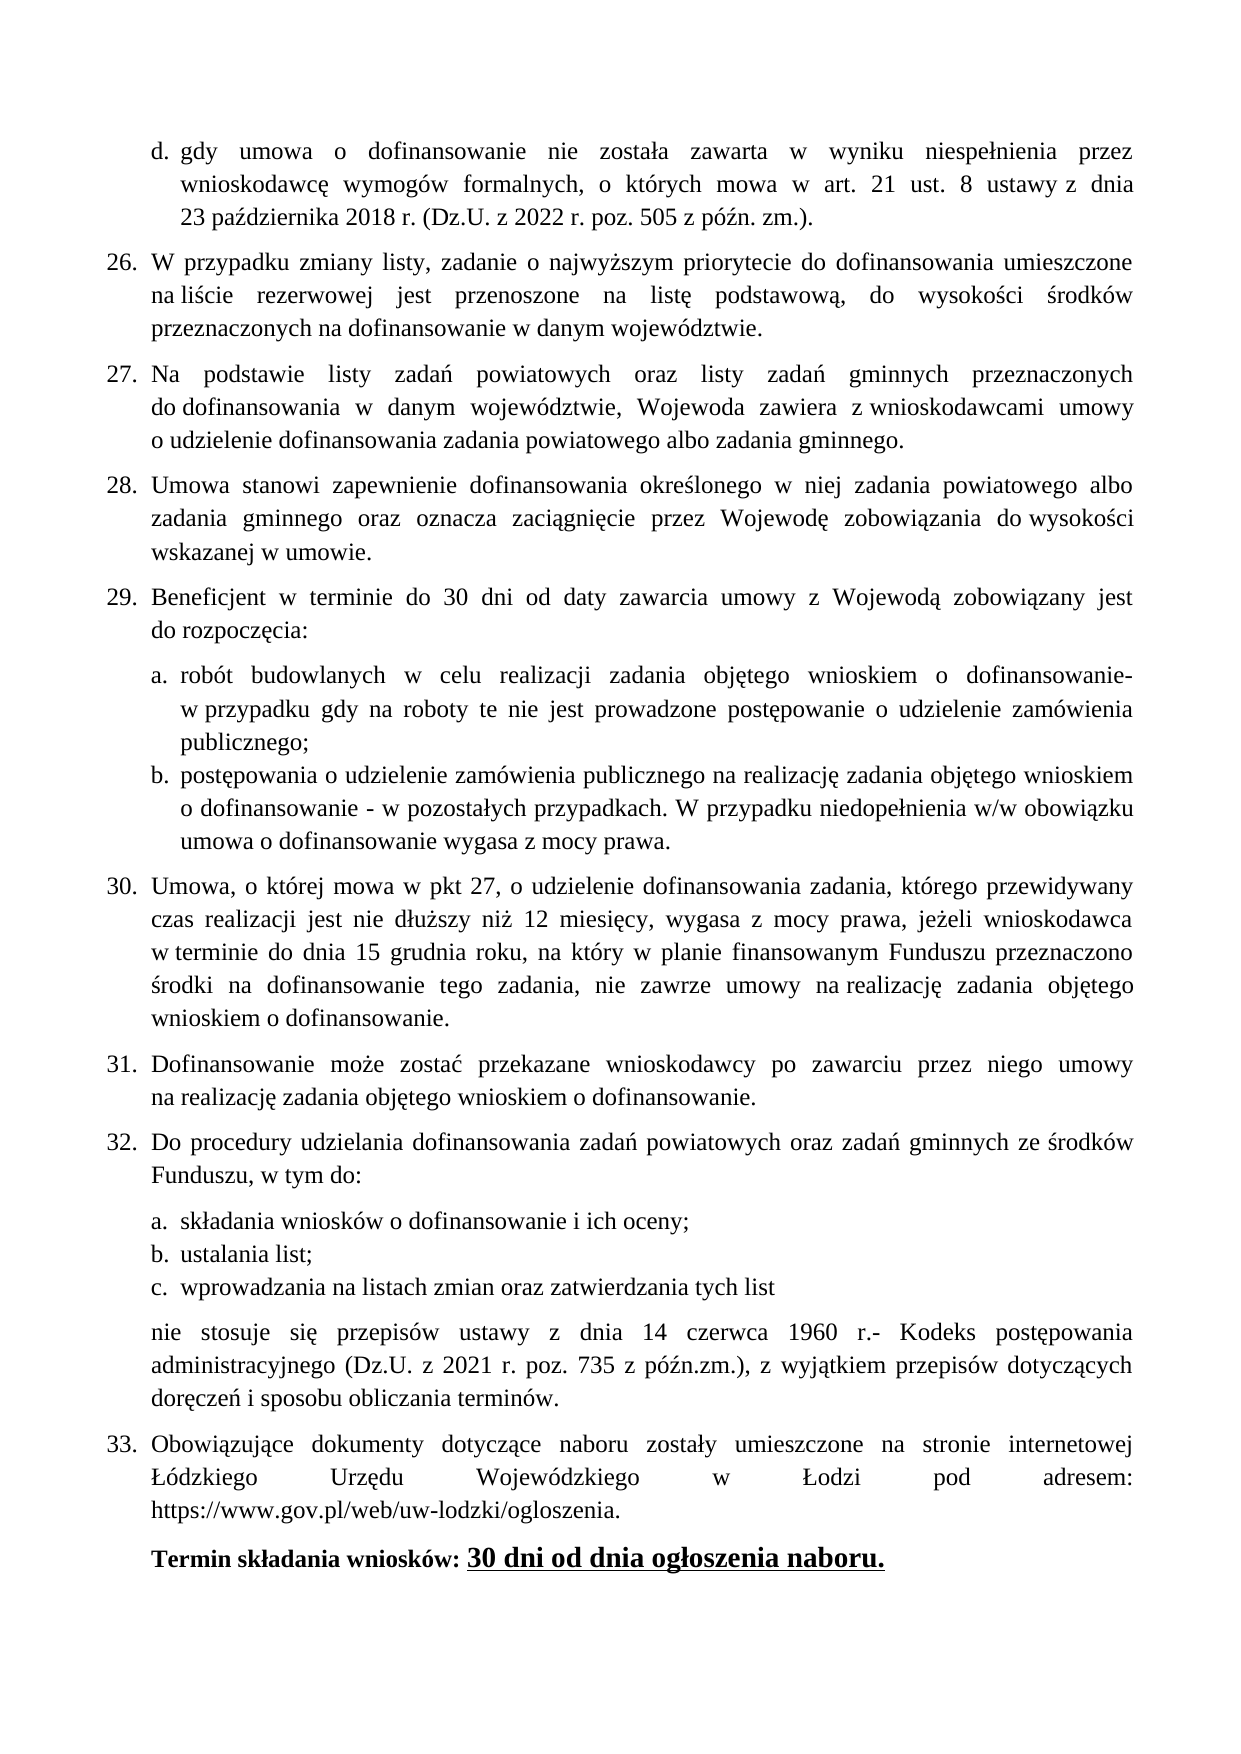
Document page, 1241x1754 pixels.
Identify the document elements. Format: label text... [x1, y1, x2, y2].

list Obowiązujące dokumenty dotyczące naboru zostały umieszczone na stronie internetowej Łódzkiego Urzędu Wojewódzkiego w Łodzi pod adresem: https://www.gov.pl/web/uw-lodzki/ogloszenia. [106, 1429, 1134, 1524]
list W przypadku zmiany listy, zadanie o najwyższym priorytecie do dofinansowania umieszczone na liście rezerwowej jest przenoszone na listę podstawową, do wysokości środków przeznaczonych na dofinansowanie w danym województwie. [106, 247, 1134, 342]
list Beneficjent w terminie do 30 dni od daty zawarcia umowy z Wojewodą zobowiązany jest do rozpoczęcia: [106, 582, 1134, 644]
list Na podstawie listy zadań powiatowych oraz listy zadań gminnych przeznaczonych do dofinansowania w danym województwie, Wojewoda zawiera z wnioskodawcami umowy o udzielenie dofinansowania zadania powiatowego albo zadania gminnego. [106, 359, 1134, 454]
list Umowa stanowi zapewnienie dofinansowania określonego w niej zadania powiatowego albo zadania gminnego oraz oznacza zaciągnięcie przez Wojewodę zobowiązania do wysokości wskazanej w umowie. [106, 471, 1134, 565]
list Do procedury udzielania dofinansowania zadań powiatowych oraz zadań gminnych ze środków Funduszu, w tym do: [106, 1127, 1134, 1189]
list robót budowlanych w celu realizacji zadania objętego wnioskiem o dofinansowanie- w przypadku gdy na roboty te nie jest prowadzone postępowanie o udzielenie zamówienia publicznego; [151, 661, 1134, 755]
list składania wniosków o dofinansowanie i ich oceny; [151, 1206, 1134, 1235]
list ustalania list; [151, 1239, 1134, 1268]
list wprowadzania na listach zmian oraz zatwierdzania tych list [151, 1272, 1134, 1301]
list Umowa, o której mowa w pkt 27, o udzielenie dofinansowania zadania, którego przewidywany czas realizacji jest nie dłuższy niż 12 miesięcy, wygasa z mocy prawa, jeżeli wnioskodawca w terminie do dnia 15 grudnia roku, na który w planie finansowanym Funduszu przeznaczono środki na dofinansowanie tego zadania, nie zawrze umowy na realizację zadania objętego wnioskiem o dofinansowanie. [106, 871, 1134, 1032]
text Termin składania wniosków: 30 dni od dnia ogłoszenia naboru. [151, 1541, 1134, 1574]
text nie stosuje się przepisów ustawy z dnia 14 czerwca 1960 r.- Kodeks postępowania administracyjnego (Dz.U. z 2021 r. poz. 735 z późn.zm.), z wyjątkiem przepisów dotyczących doręczeń i sposobu obliczania terminów. [151, 1317, 1134, 1412]
list gdy umowa o dofinansowanie nie została zawarta w wyniku niespełnienia przez wnioskodawcę wymogów formalnych, o których mowa w art. 21 ust. 8 ustawy z dnia 23 października 2018 r. (Dz.U. z 2022 r. poz. 505 z późn. zm.). [151, 136, 1134, 231]
list Dofinansowanie może zostać przekazane wnioskodawcy po zawarciu przez niego umowy na realizację zadania objętego wnioskiem o dofinansowanie. [106, 1049, 1134, 1111]
list postępowania o udzielenie zamówienia publicznego na realizację zadania objętego wnioskiem o dofinansowanie - w pozostałych przypadkach. W przypadku niedopełnienia w/w obowiązku umowa o dofinansowanie wygasa z mocy prawa. [151, 760, 1134, 854]
